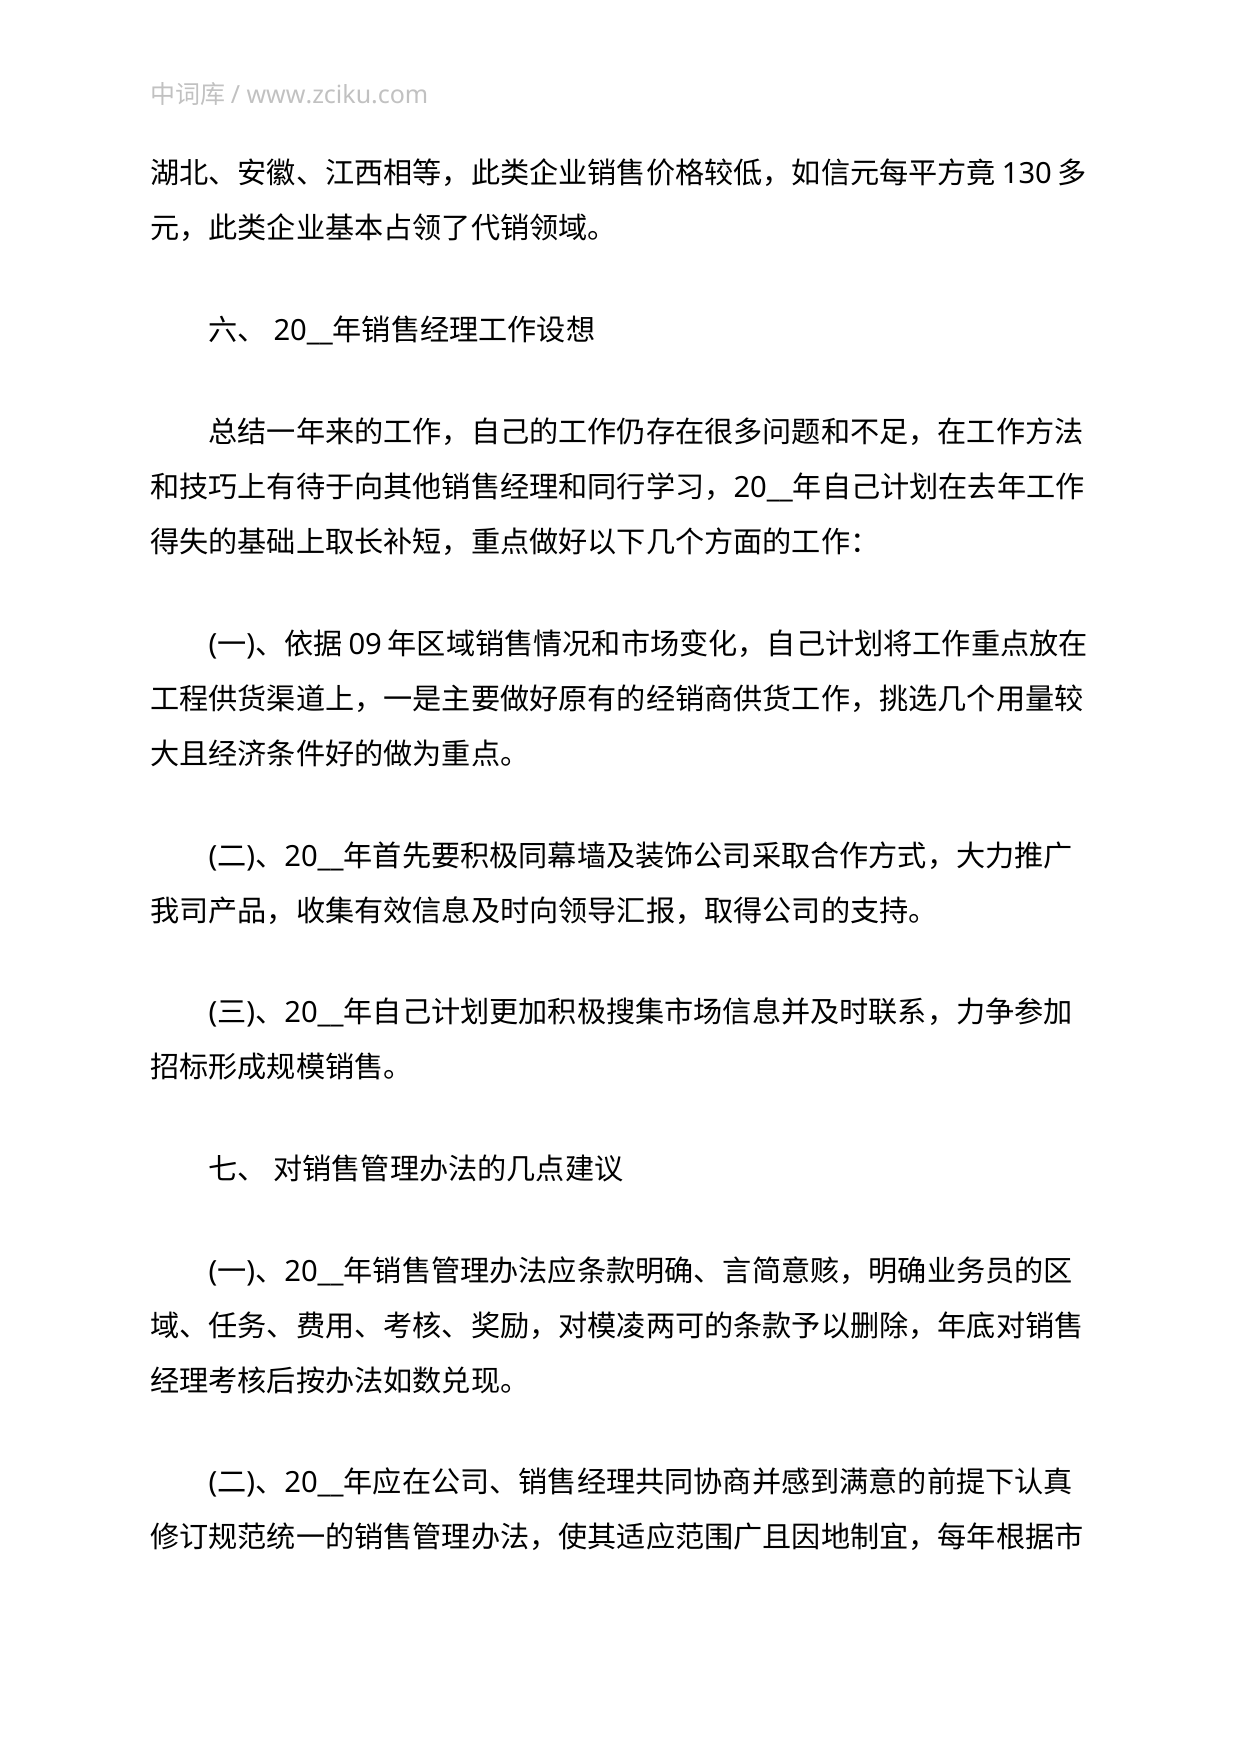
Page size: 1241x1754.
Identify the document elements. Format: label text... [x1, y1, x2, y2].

text 六、 20__年销售经理工作设想 [150, 307, 1090, 349]
text (一)、20__年销售管理办法应条款明确、言简意赅，明确业务员的区域、任务、费用、考核、奖励，对模凌两可的条款予以删除，年底对销售经理考核后按办法如数兑现。 [150, 1247, 1090, 1399]
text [150, 1459, 1090, 1556]
text 七、 对销售管理办法的几点建议 [150, 1146, 1090, 1188]
text (二)、20__年首先要积极同幕墙及装饰公司采取合作方式，大力推广我司产品，收集有效信息及时向领导汇报，取得公司的支持。 [150, 832, 1090, 929]
text 总结一年来的工作，自己的工作仍存在很多问题和不足，在工作方法和技巧上有待于向其他销售经理和同行学习，20__年自己计划在去年工作得失的基础上取长补短，重点做好以下几个方面的工作： [150, 409, 1090, 561]
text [150, 150, 1090, 247]
text (三)、20__年自己计划更加积极搜集市场信息并及时联系，力争参加招标形成规模销售。 [150, 989, 1090, 1086]
text (一)、依据09年区域销售情况和市场变化，自己计划将工作重点放在工程供货渠道上，一是主要做好原有的经销商供货工作，挑选几个用量较大且经济条件好的做为重点。 [150, 620, 1090, 773]
